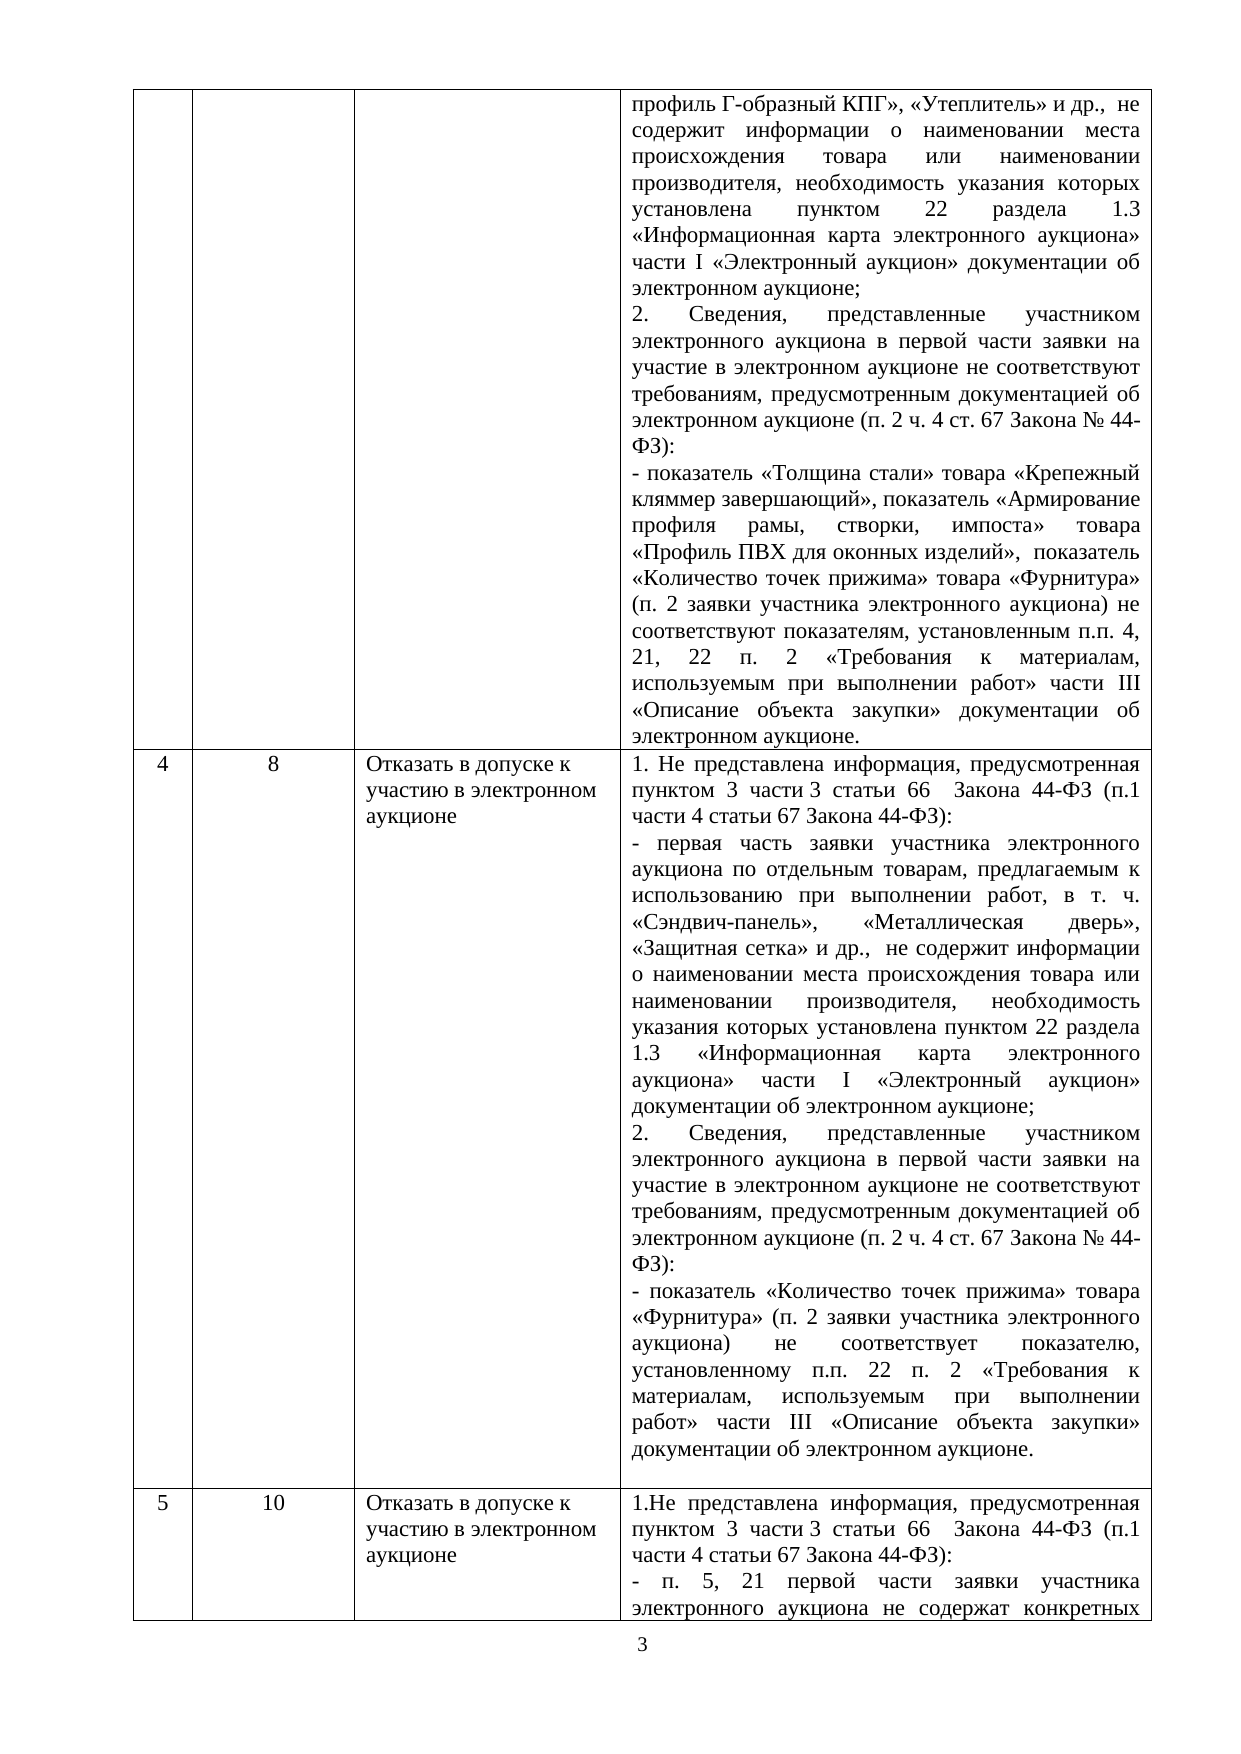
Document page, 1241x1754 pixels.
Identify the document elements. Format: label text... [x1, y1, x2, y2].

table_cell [355, 750, 620, 1487]
table_cell 1. Не представлена информация, предусмотренная пунктом 3 части 3 статьи 66 Закона 44-ФЗ (п.1 части 4 статьи 67 Закона 44-ФЗ): - первая часть заявки участника электронного аукциона по отдельным товарам, предлагаемым к использованию при выполнении работ, в т. ч. «Сэндвич-панель», «Металлическая дверь», «Защитная сетка» и др., не содержит информации о наименовании места происхождения товара или наименовании производителя, необходимость указания которых установлена пунктом 22 раздела 1.3 «Информационная карта электронного аукциона» части I «Электронный аукцион» документации об электронном аукционе; 2. Сведения, представленные участником электронного аукциона в первой части заявки на участие в электронном аукционе не соответствуют требованиям, предусмотренным документацией об электронном аукционе (п. 2 ч. 4 ст. 67 Закона № 44-ФЗ): - показатель «Количество точек прижима» товара «Фурнитура» (п. 2 заявки участника электронного аукциона) не соответствует показателю, установленному п.п. 22 п. 2 «Требования к материалам, используемым при выполнении работ» части III «Описание объекта закупки» документации об электронном аукционе. [621, 750, 1151, 1487]
table_cell 10 [193, 1489, 354, 1620]
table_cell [355, 90, 620, 748]
table_cell 5 [134, 1489, 192, 1620]
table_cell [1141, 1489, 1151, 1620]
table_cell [355, 1489, 620, 1620]
table_cell 5 [193, 90, 354, 748]
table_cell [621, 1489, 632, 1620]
table_cell 3 [134, 90, 192, 748]
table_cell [621, 90, 1151, 748]
table_cell 8 [193, 750, 354, 1487]
table_cell 4 [134, 750, 192, 1487]
